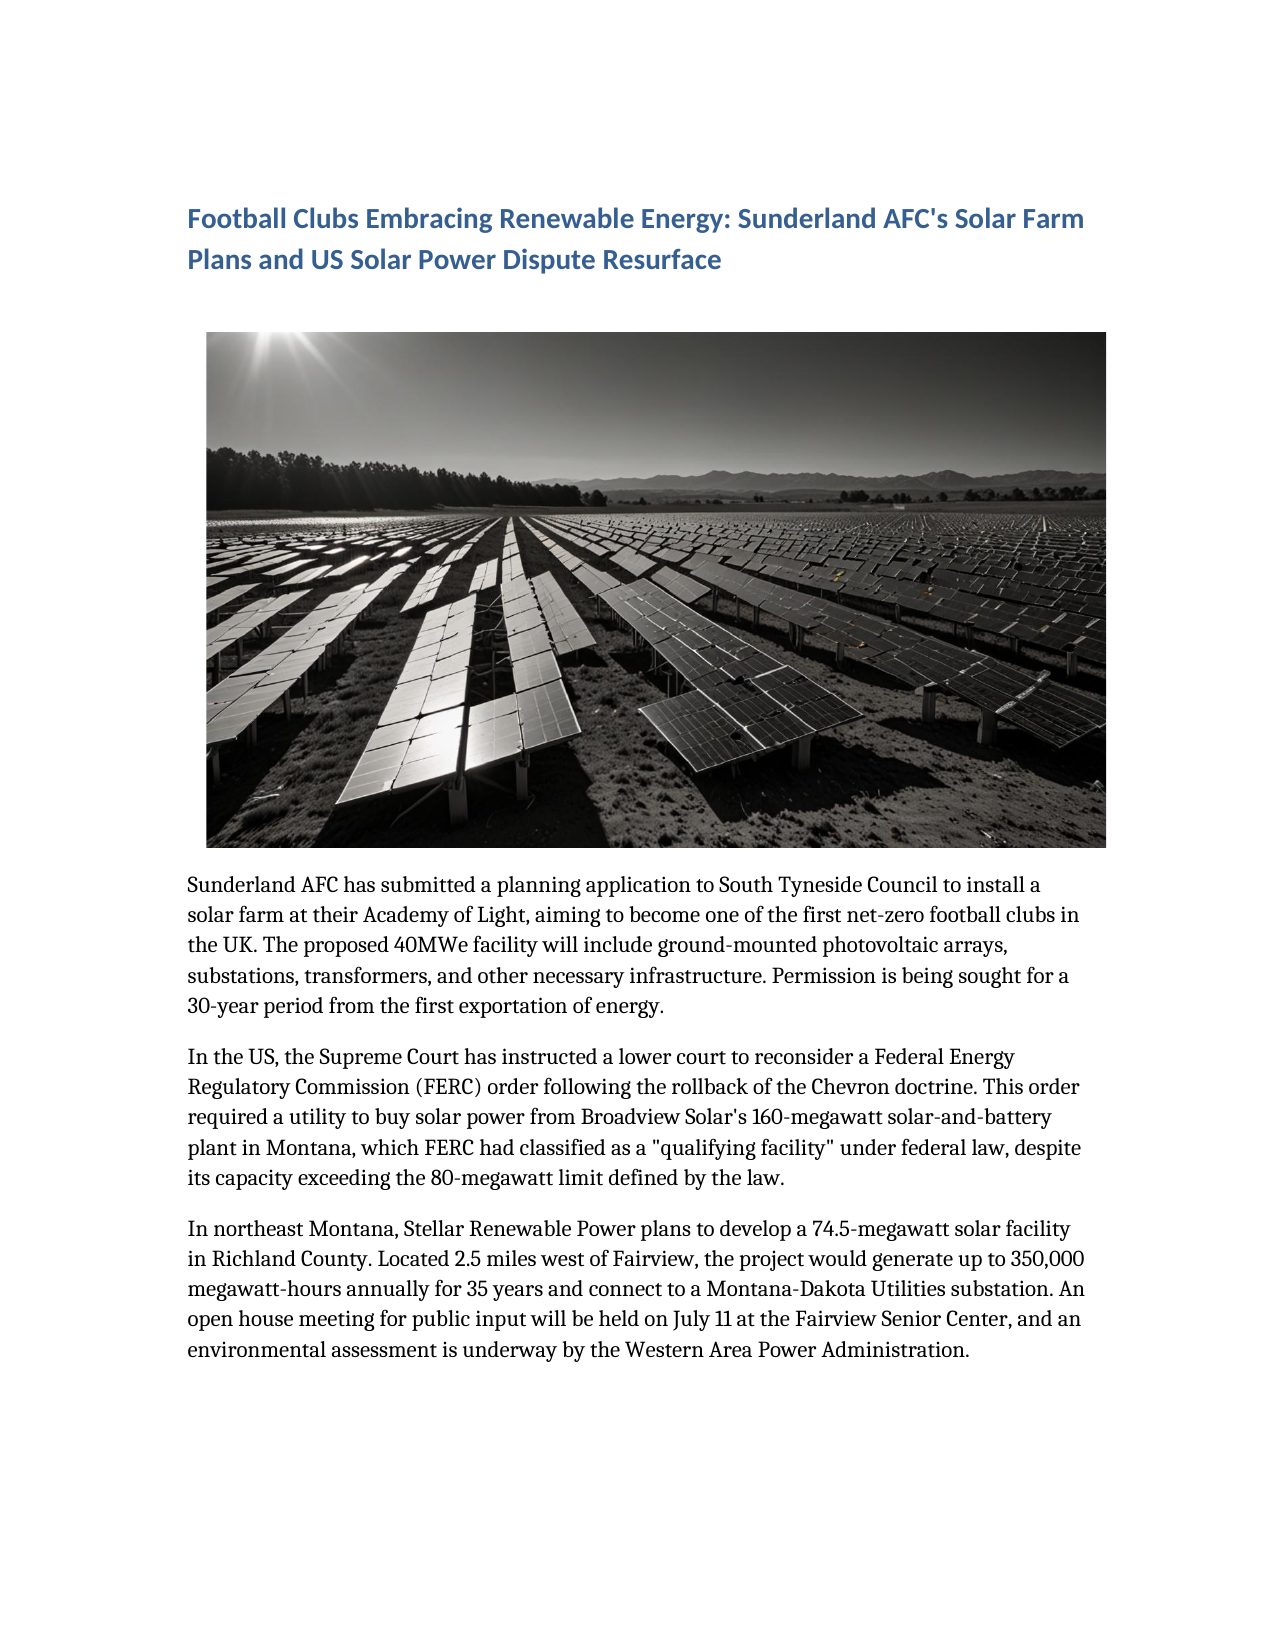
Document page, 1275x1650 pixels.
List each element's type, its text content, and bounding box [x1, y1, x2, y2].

text In northeast Montana, Stellar Renewable Power plans to develop a 74.5-megawatt solar facility in Richland County. Located 2.5 miles west of Fairview, the project would generate up to 350,000 megawatt-hours annually for 35 years and connect to a Montana-Dakota Utilities substation. An open house meeting for public input will be held on July 11 at the Fairview Senior Center, and an environmental assessment is underway by the Western Area Power Administration. [187, 1216, 1087, 1363]
text In the US, the Supreme Court has instructed a lower court to reconsider a Federal Energy Regulatory Commission (FERC) order following the rollback of the Chevron doctrine. This order required a utility to buy solar power from Broadview Solar's 160-megawatt solar-and-battery plant in Montana, which FERC had classified as a "qualifying facility" under federal law, despite its capacity exceeding the 80-megawatt limit defined by the law. [187, 1044, 1087, 1191]
picture [206, 332, 1107, 848]
subtitle Football Clubs Embracing Renewable Energy: Sunderland AFC's Solar Farm Plans and US Solar Power Dispute Resurface [187, 200, 1087, 277]
text Sunderland AFC has submitted a planning application to South Tyneside Council to install a solar farm at their Academy of Light, aiming to become one of the first net-zero football clubs in the UK. The proposed 40MWe facility will include ground-mounted photovoltaic arrays, substations, transformers, and other necessary infrastructure. Permission is being sought for a 30-year period from the first exportation of energy. [187, 872, 1087, 1019]
